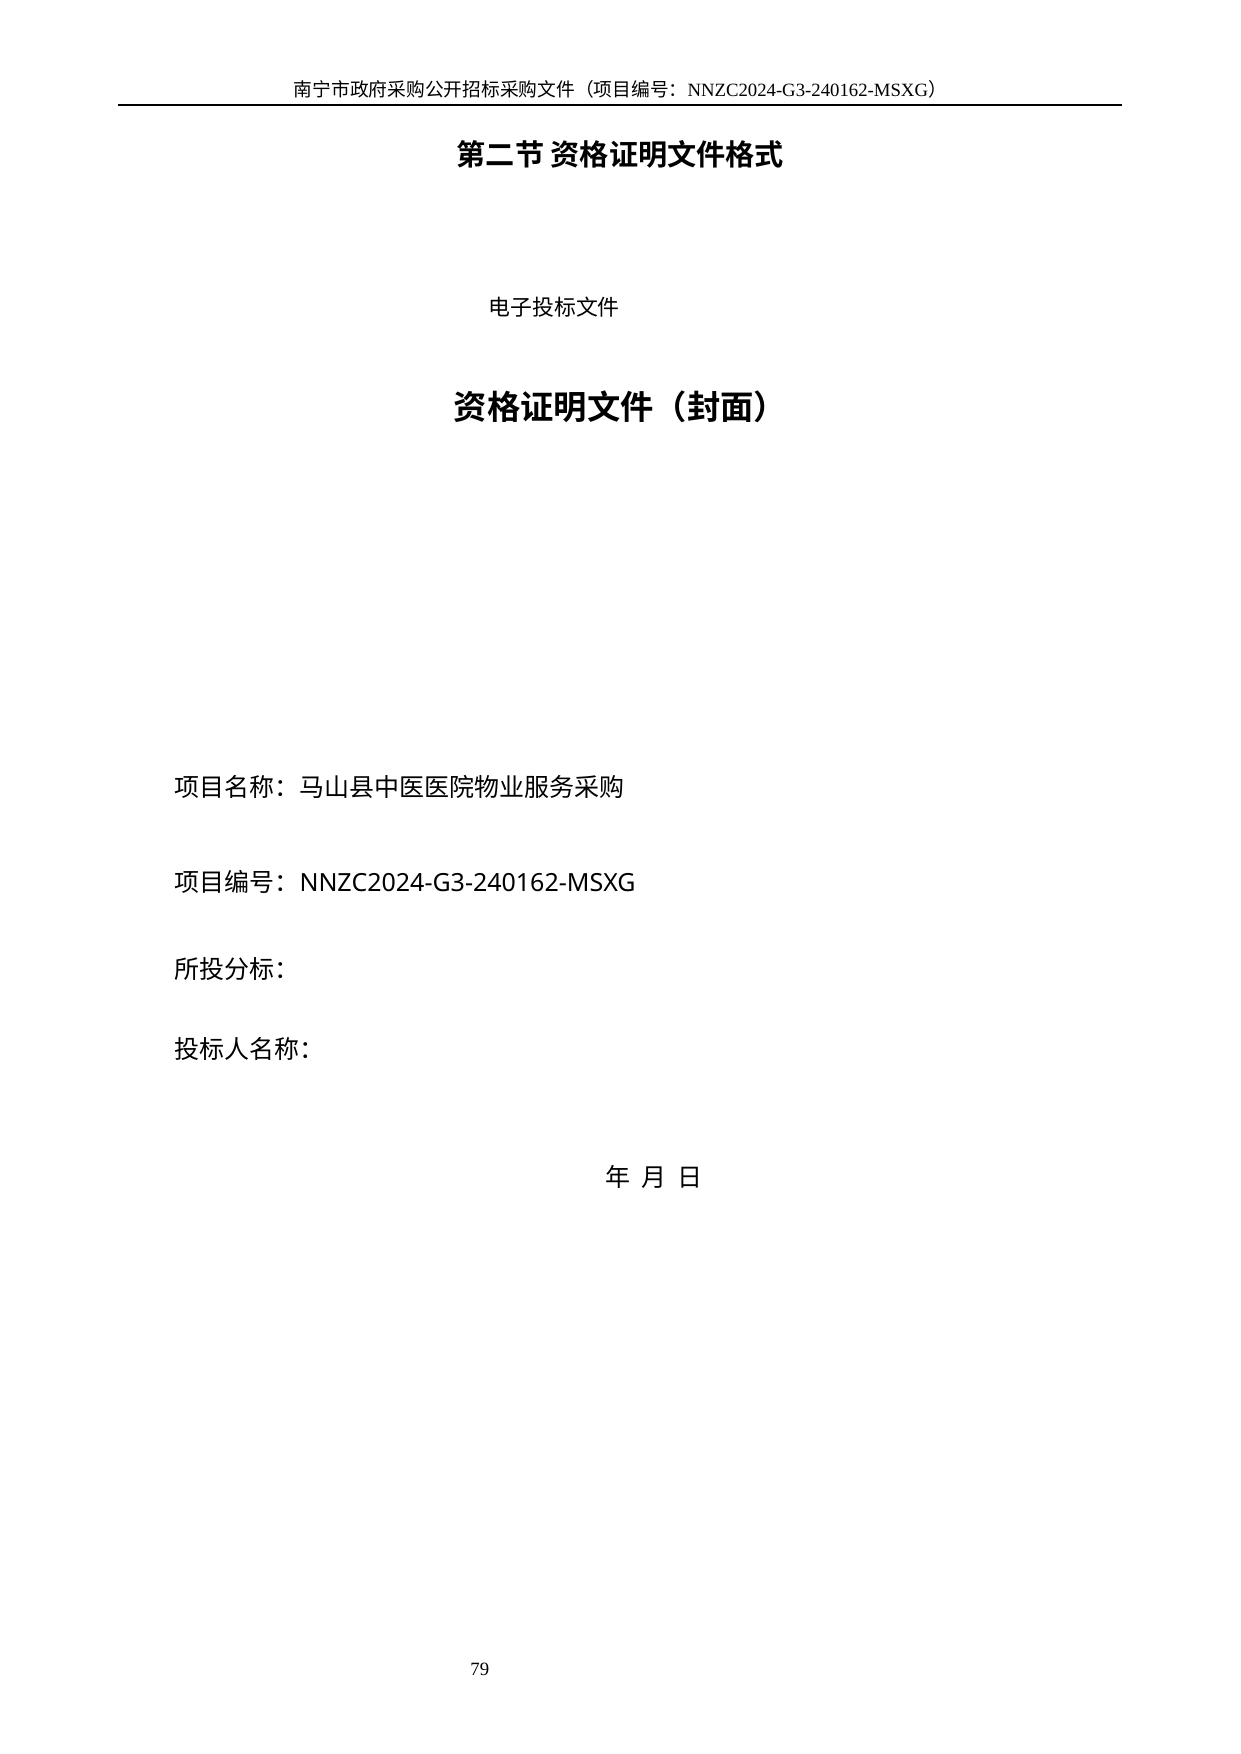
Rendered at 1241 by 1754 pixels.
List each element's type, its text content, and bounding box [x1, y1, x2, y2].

text 资格证明文件（封面） [118, 381, 1122, 429]
text 投标人名称： [118, 1030, 1122, 1066]
text 所投分标： [118, 949, 1122, 986]
text 项目名称：马山县中医医院物业服务采购 [118, 767, 1122, 804]
text 项目编号：NNZC2024-G3-240162-MSXG [118, 863, 1122, 899]
text 第二节 资格证明文件格式 [118, 118, 1122, 187]
text 年 月 日 [118, 1157, 1122, 1193]
text 电子投标文件 [118, 290, 1122, 322]
